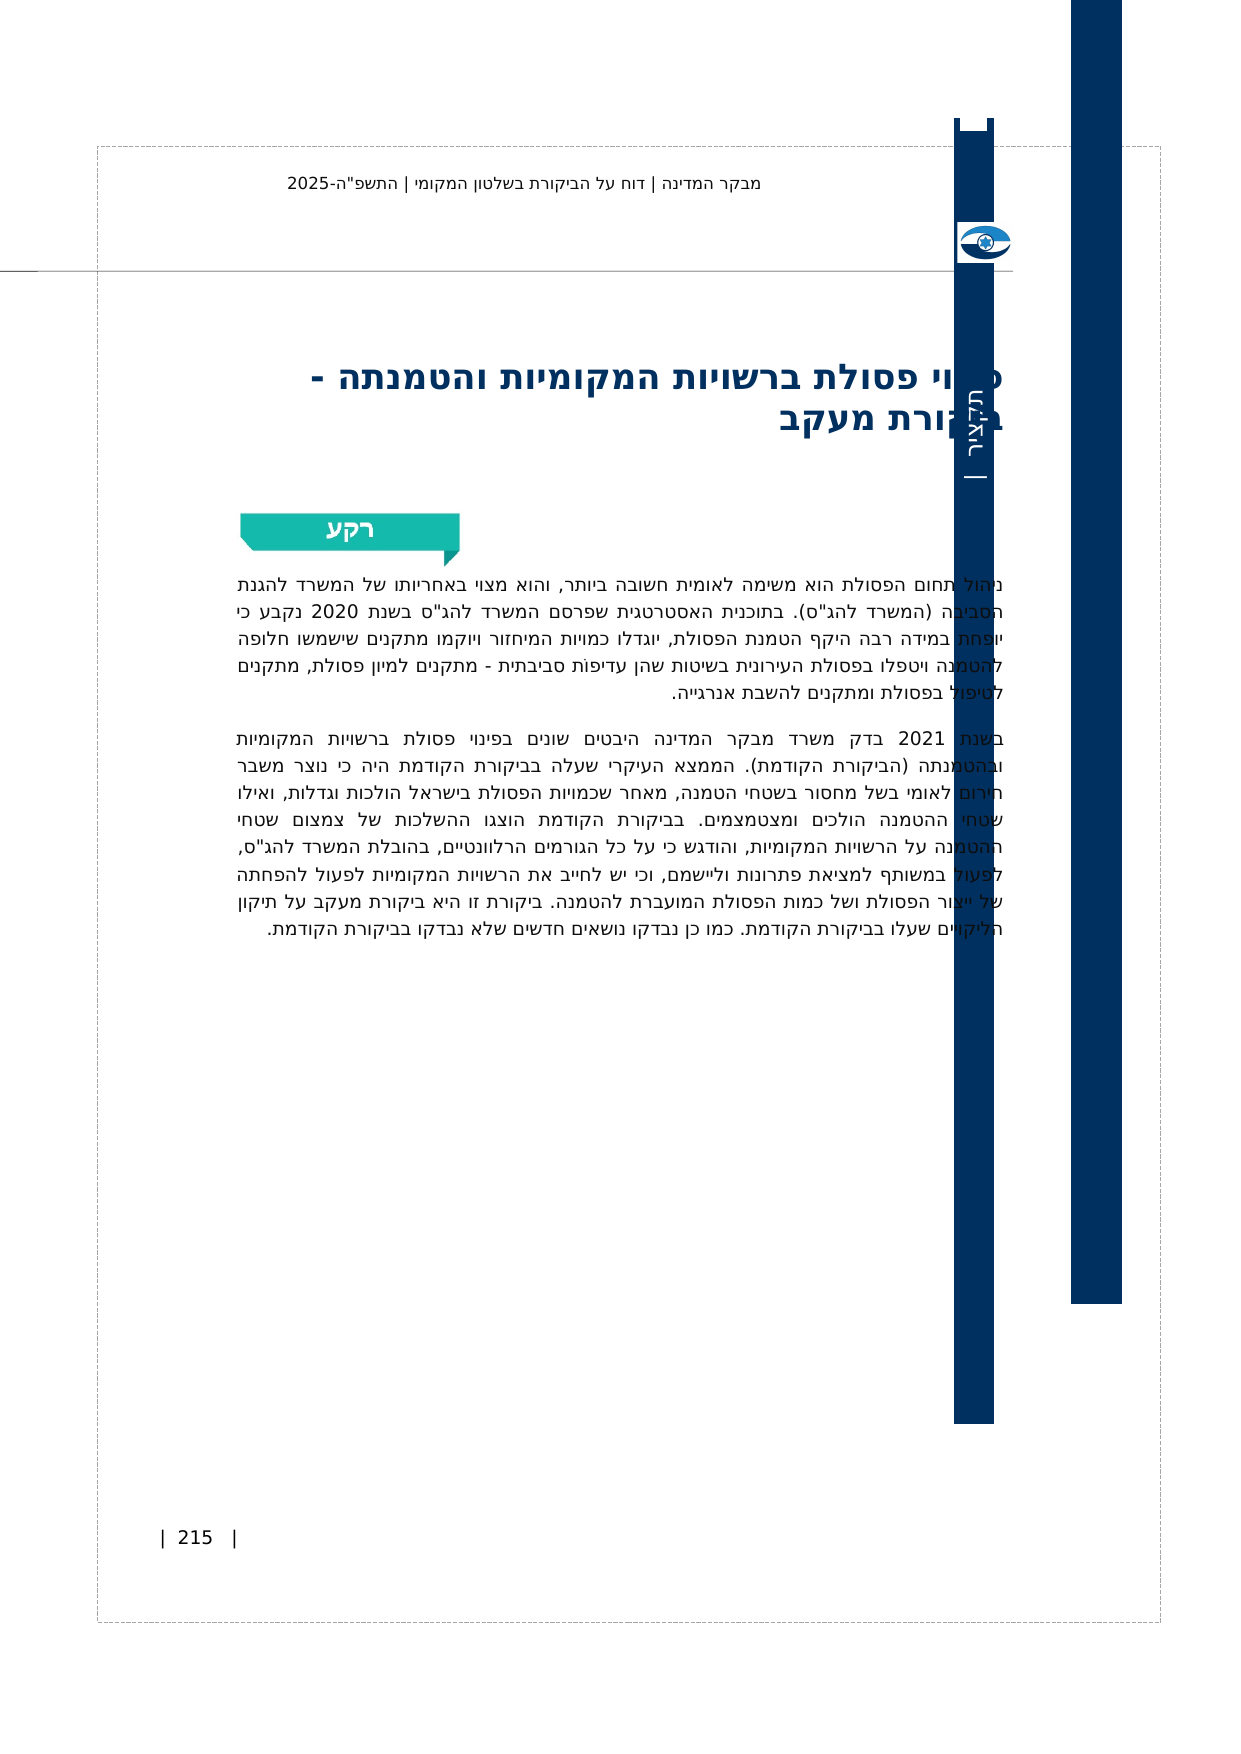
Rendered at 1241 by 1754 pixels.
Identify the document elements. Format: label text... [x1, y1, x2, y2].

picture [236, 500, 464, 570]
picture [957, 222, 1014, 263]
text פינוי פסולת ברשויות המקומיות והטמנתה - ביקורת מעקב [236, 356, 1004, 439]
text ניהול תחום הפסולת הוא משימה לאומית חשובה ביותר, והוא מצוי באחריותו של המשרד להגנת הסביבה (המשרד להג"ס). בתוכנית האסטרטגית שפרסם המשרד להג"ס בשנת 2020 נקבע כי יופחת במידה רבה היקף הטמנת הפסולת, יוגדלו כמויות המיחזור ויוקמו מתקנים שישמשו חלופה להטמנה ויטפלו בפסולת העירונית בשיטות שהן עדיפוֹת סביבתית - מתקנים למיון פסולת, מתקנים לטיפול בפסולת ומתקנים להשבת אנרגייה. [236, 526, 1004, 705]
text בשנת 2021 בדק משרד מבקר המדינה היבטים שונים בפינוי פסולת ברשויות המקומיות ובהטמנתה (הביקורת הקודמת). הממצא העיקרי שעלה בביקורת הקודמת היה כי נוצר משבר חירום לאומי בשל מחסור בשטחי הטמנה, מאחר שכמויות הפסולת בישראל הולכות וגדלות, ואילו שטחי ההטמנה הולכים ומצטמצמים. בביקורת הקודמת הוצגו ההשלכות של צמצום שטחי ההטמנה על הרשויות המקומיות, והודגש כי על כל הגורמים הרלוונטיים, בהובלת המשרד להג"ס, לפעול במשותף למציאת פתרונות וליישמם, וכי יש לחייב את הרשויות המקומיות לפעול להפחתה של ייצור הפסולת ושל כמות הפסולת המועברת להטמנה. ביקורת זו היא ביקורת מעקב על תיקון הליקויים שעלו בביקורת הקודמת. כמו כן נבדקו נושאים חדשים שלא נבדקו בביקורת הקודמת. [236, 724, 1004, 941]
